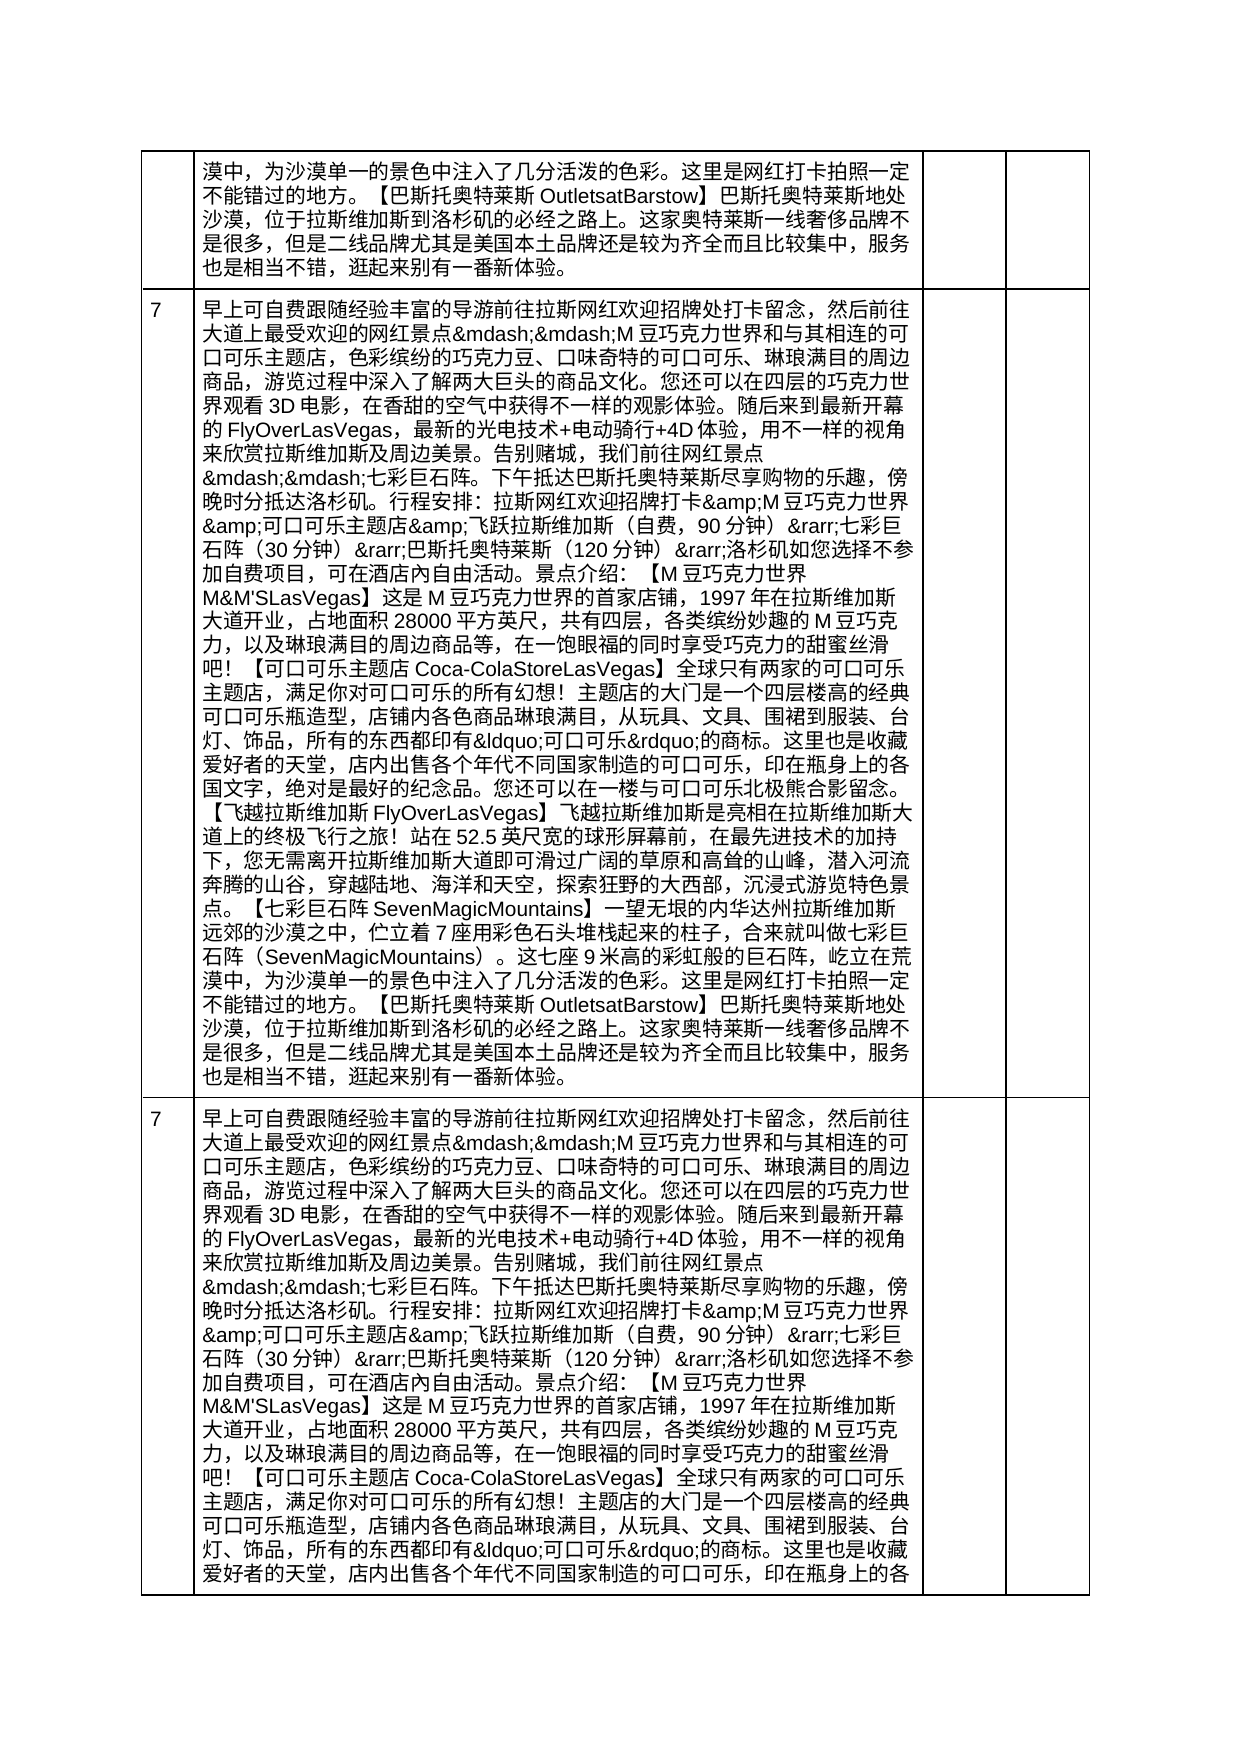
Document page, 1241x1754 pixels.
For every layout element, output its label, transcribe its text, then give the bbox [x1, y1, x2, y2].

table_cell [1007, 1098, 1089, 1594]
table_cell [1007, 290, 1089, 1097]
table_cell [924, 290, 1005, 1097]
table_cell 7 [142, 152, 193, 288]
table_cell [924, 152, 1005, 288]
table_cell 7 [142, 1098, 193, 1594]
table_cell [195, 1098, 922, 1594]
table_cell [195, 152, 922, 288]
table_cell [924, 1098, 1005, 1594]
table_cell [1007, 152, 1089, 288]
table_cell 7 [142, 289, 193, 1097]
